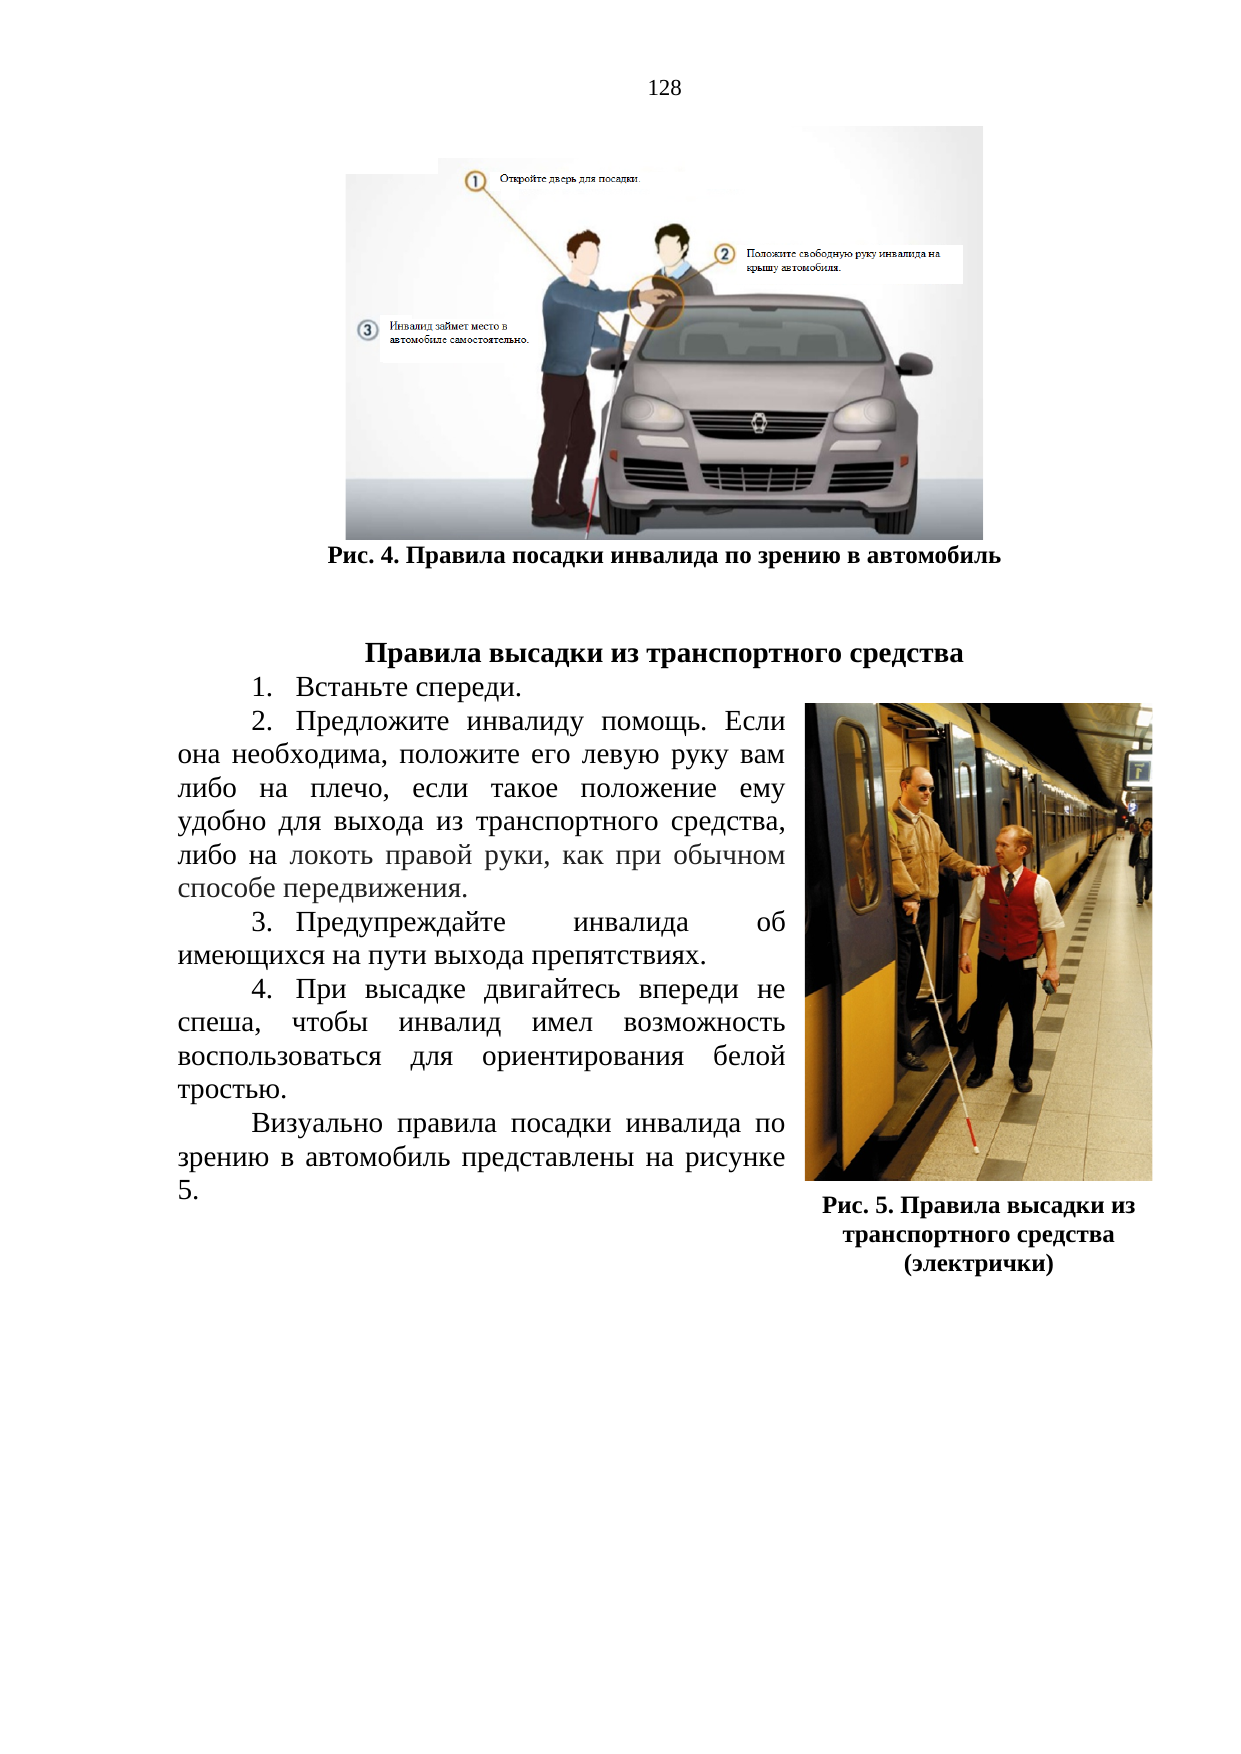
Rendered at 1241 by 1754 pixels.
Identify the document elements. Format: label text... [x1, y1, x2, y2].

picture [345, 126, 984, 540]
text 3. Предупреждайте инвалида об имеющихся на пути выхода препятствиях. [177, 904, 804, 971]
text Правила высадки из транспортного средства [177, 636, 1152, 669]
text Визуально правила посадки инвалида по зрению в автомобиль представлены на рисунке 5. [177, 1105, 1152, 1206]
text 4. При высадке двигайтесь впереди не спеша, чтобы инвалид имел возможность воспользоваться для ориентирования белой тростью. [177, 971, 804, 1105]
text 1. Встаньте спереди. [177, 669, 1152, 703]
text Рис. 4. Правила посадки инвалида по зрению в автомобиль [177, 540, 1152, 568]
picture [804, 703, 1153, 1181]
text 2. Предложите инвалиду помощь. Если она необходима, положите его левую руку вам либо на плечо, если такое положение ему удобно для выхода из транспортного средства, либо на локоть правой руки, как при обычном способе передвижения. [177, 703, 804, 904]
